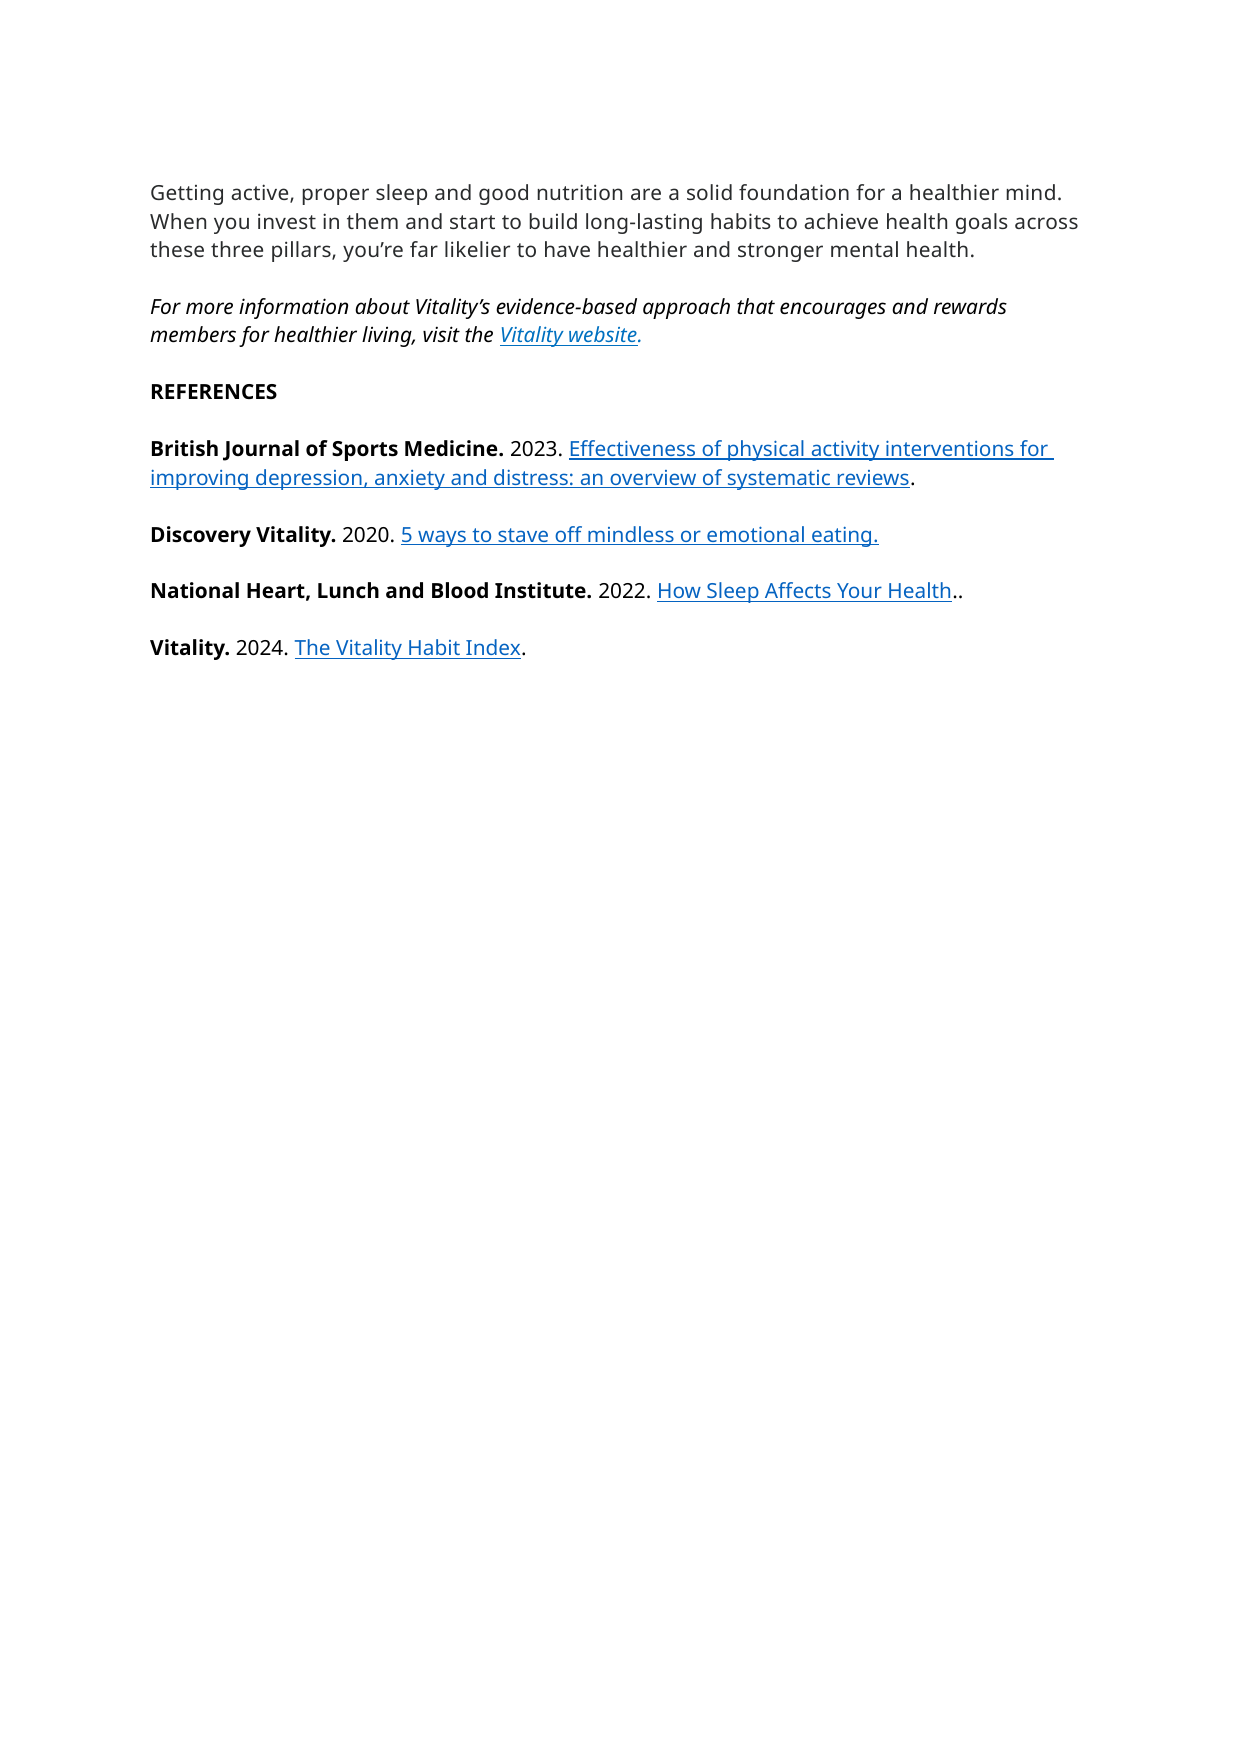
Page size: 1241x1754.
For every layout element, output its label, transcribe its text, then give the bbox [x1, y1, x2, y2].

text Discovery Vitality. 2020. 5 ways to stave off mindless or emotional eating. [150, 520, 1090, 548]
text For more information about Vitality’s evidence-based approach that encourages and rewards members for healthier living, visit the Vitality website. [150, 292, 1090, 349]
text Vitality. 2024. The Vitality Habit Index. [150, 633, 1090, 662]
text British Journal of Sports Medicine. 2023. Effectiveness of physical activity interventions for improving depression, anxiety and distress: an overview of systematic reviews. [150, 434, 1090, 491]
text REFERENCES [150, 377, 1090, 406]
text National Heart, Lunch and Blood Institute. 2022. How Sleep Affects Your Health.. [150, 577, 1090, 605]
text Getting active, proper sleep and good nutrition are a solid foundation for a healthier mind. When you invest in them and start to build long-lasting habits to achieve health goals across these three pillars, you’re far likelier to have healthier and stronger mental health. [150, 178, 1090, 264]
